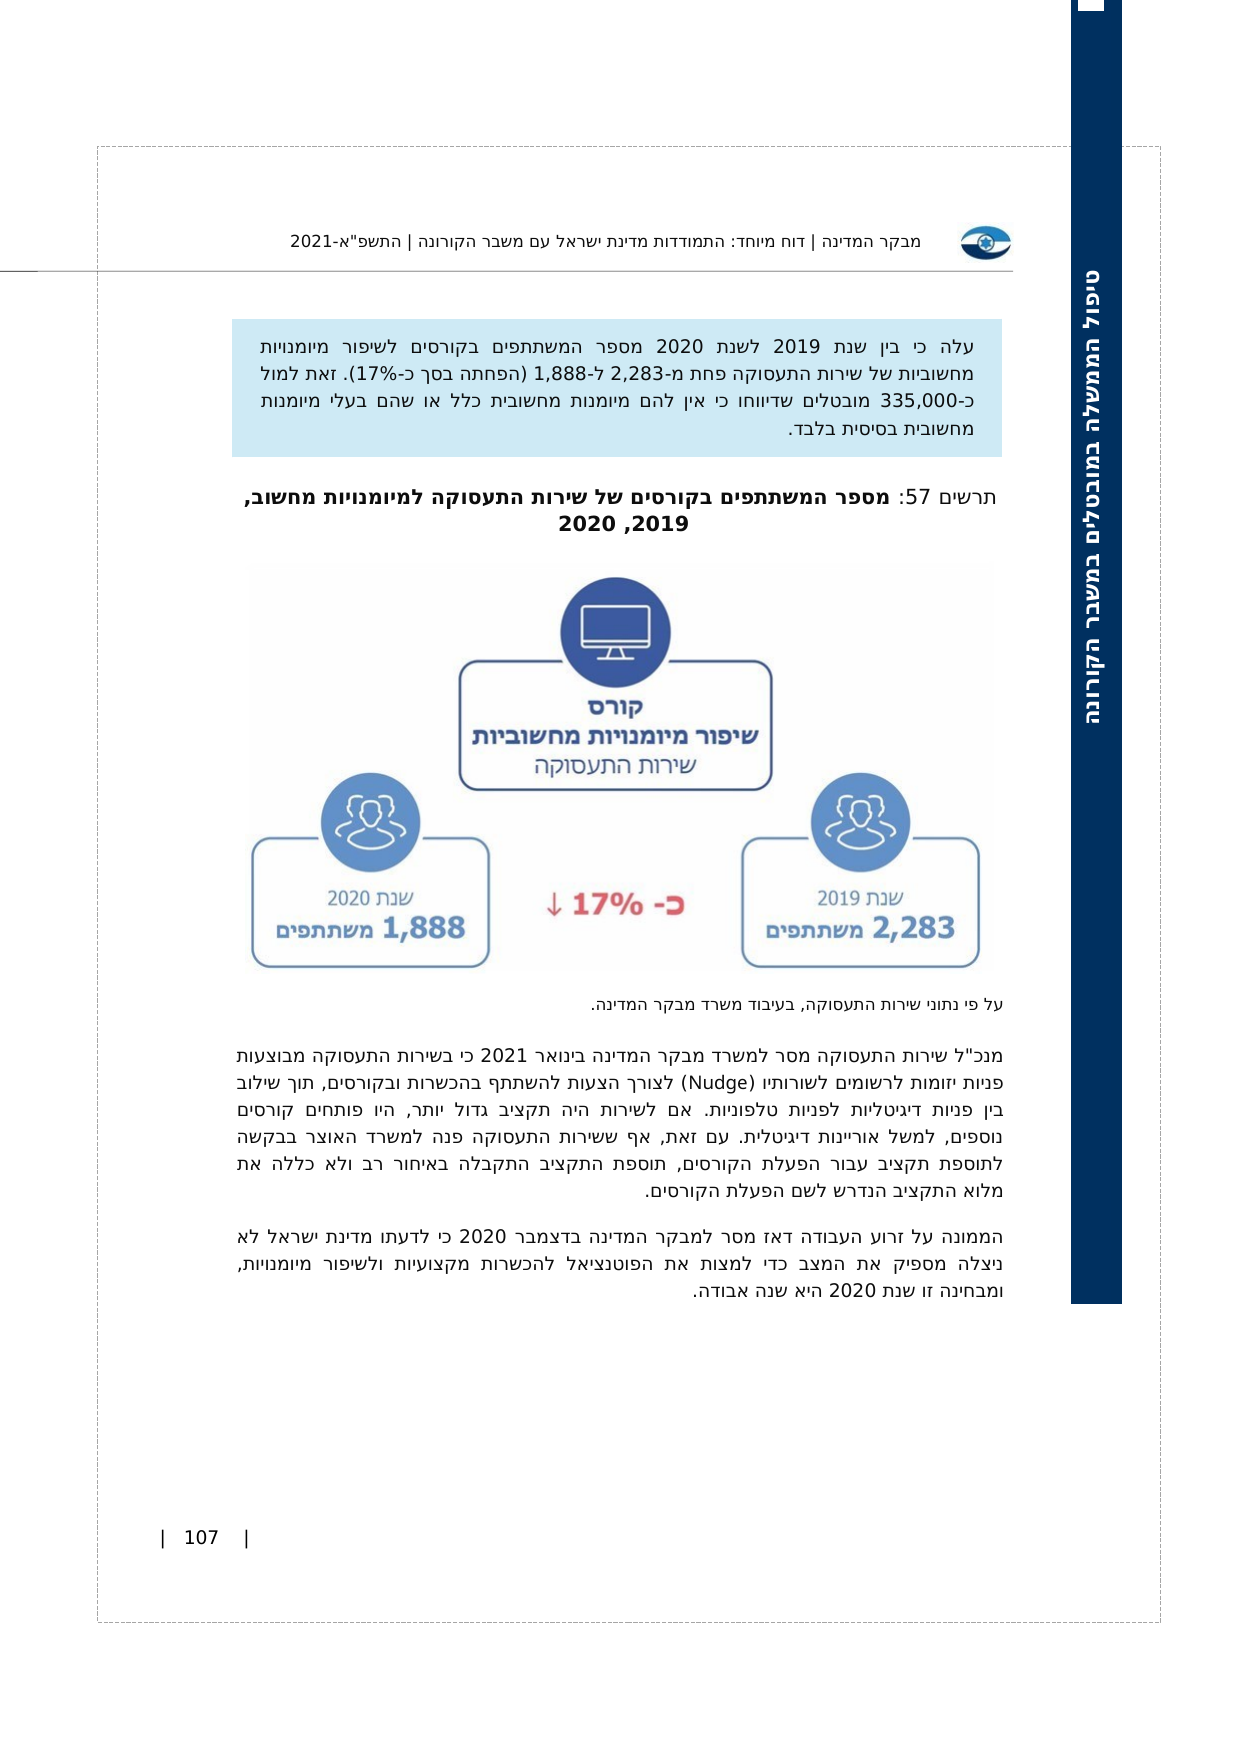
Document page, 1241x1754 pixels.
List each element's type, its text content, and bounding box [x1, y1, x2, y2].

picture [245, 561, 995, 974]
picture [957, 222, 1014, 263]
text עלה כי בין שנת 2019 לשנת 2020 מספר המשתתפים בקורסים לשיפור מיומנויות מחשוביות של שירות התעסוקה פחת מ-2,283 ל-1,888 (הפחתה בסך כ-17%). זאת למול כ-335,000 מובטלים שדיווחו כי אין להם מיומנות מחשובית כלל או שהם בעלי מיומנות מחשובית בסיסית בלבד. [237, 324, 997, 453]
text על פי נתוני שירות התעסוקה, בעיבוד משרד מבקר המדינה. [236, 988, 1004, 1016]
text הממונה על זרוע העבודה דאז מסר למבקר המדינה בדצמבר 2020 כי לדעתו מדינת ישראל לא ניצלה מספיק את המצב כדי למצות את הפוטנציאל להכשרות מקצועיות ולשיפור מיומנויות, ומבחינה זו שנת 2020 היא שנה אבודה. [236, 1222, 1004, 1303]
text תרשים 57: מספר המשתתפים בקורסים של שירות התעסוקה למיומנויות מחשוב, 2019, 2020 [236, 482, 1004, 537]
text מנכ"ל שירות התעסוקה מסר למשרד מבקר המדינה בינואר 2021 כי בשירות התעסוקה מבוצעות פניות יזומות לרשומים לשורותיו (Nudge) לצורך הצעות להשתתף בהכשרות ובקורסים, תוך שילוב בין פניות דיגיטליות לפניות טלפוניות. אם לשירות היה תקציב גדול יותר, היו פותחים קורסים נוספים, למשל אוריינות דיגיטלית. עם זאת, אף ששירות התעסוקה פנה למשרד האוצר בבקשה לתוספת תקציב עבור הפעלת הקורסים, תוספת התקציב התקבלה באיחור רב ולא כללה את מלוא התקציב הנדרש לשם הפעלת הקורסים. [236, 1041, 1004, 1203]
